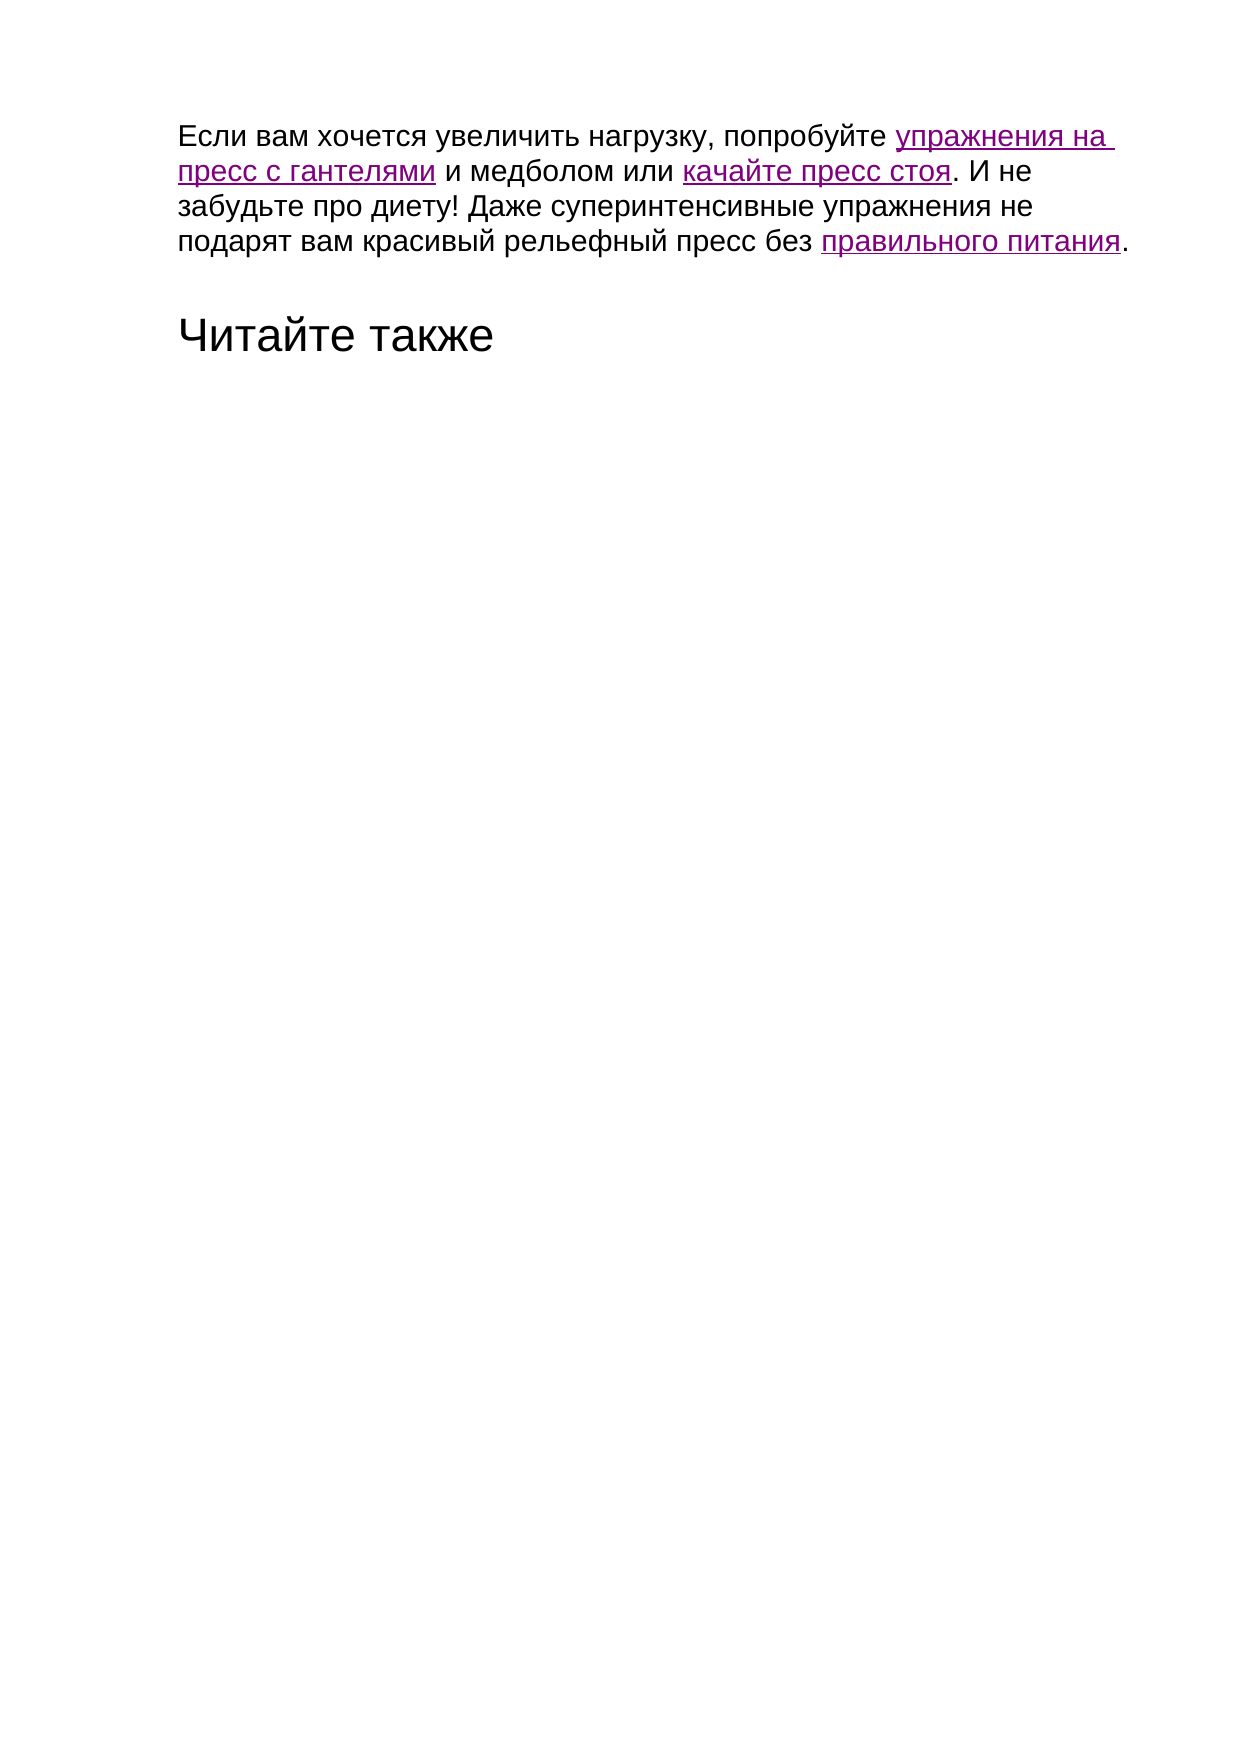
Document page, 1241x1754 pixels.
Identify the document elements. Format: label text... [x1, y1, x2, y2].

text Читайте также [177, 308, 1152, 362]
text Если вам хочется увеличить нагрузку, попробуйте упражнения на пресс с гантелями и медболом или качайте пресс стоя. И не забудьте про диету! Даже суперинтенсивные упражнения не подарят вам красивый рельефный пресс без правильного питания. [177, 118, 1152, 257]
